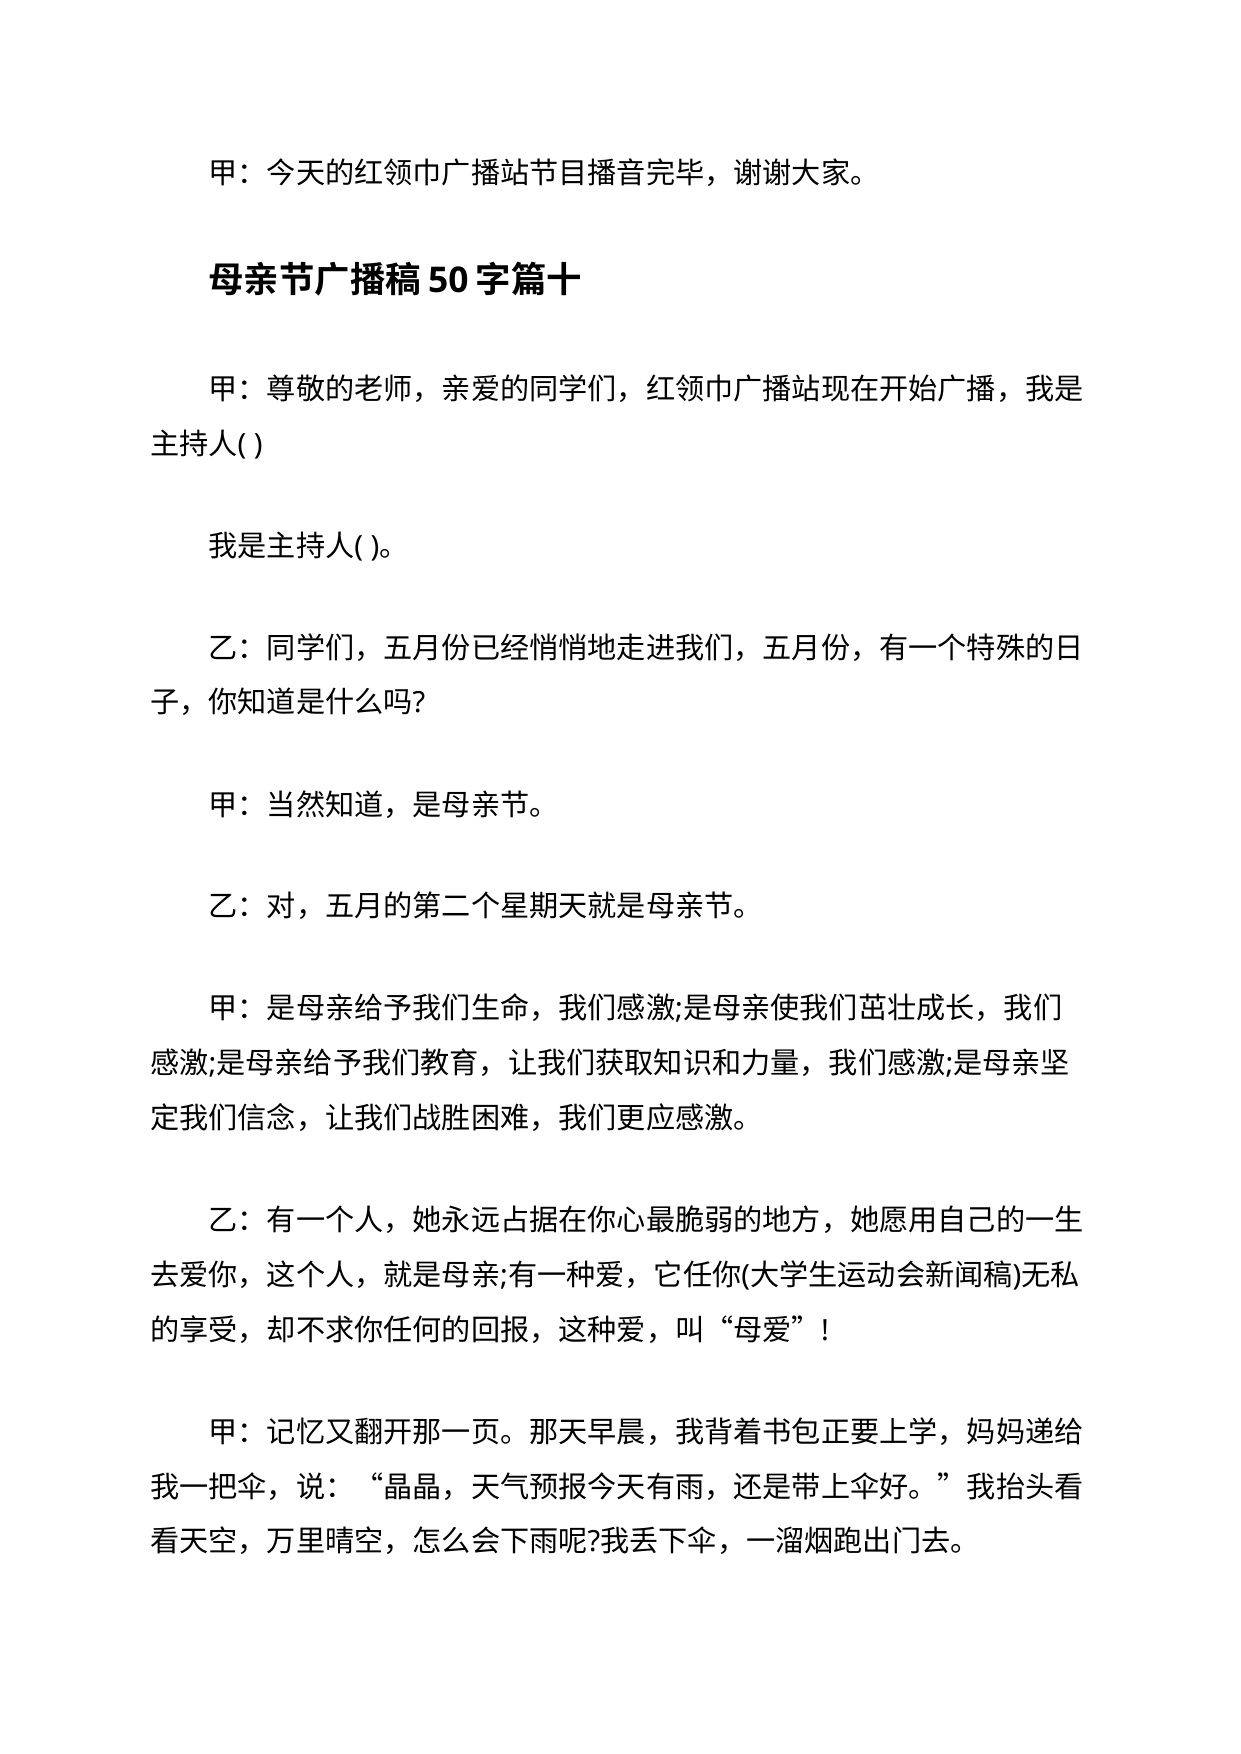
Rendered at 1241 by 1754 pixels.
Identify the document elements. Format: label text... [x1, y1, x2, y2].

text 乙：同学们，五月份已经悄悄地走进我们，五月份，有一个特殊的日子，你知道是什么吗? [150, 624, 1090, 721]
text 乙：有一个人，她永远占据在你心最脆弱的地方，她愿用自己的一生去爱你，这个人，就是母亲;有一种爱，它任你(大学生运动会新闻稿)无私的享受，却不求你任何的回报，这种爱，叫“母爱”! [150, 1196, 1090, 1349]
text 母亲节广播稿50字篇十 [150, 252, 1090, 303]
text 甲：当然知道，是母亲节。 [150, 781, 1090, 823]
text 甲：是母亲给予我们生命，我们感激;是母亲使我们茁壮成长，我们感激;是母亲给予我们教育，让我们获取知识和力量，我们感激;是母亲坚定我们信念，让我们战胜困难，我们更应感激。 [150, 984, 1090, 1137]
text 我是主持人( )。 [150, 522, 1090, 564]
text 甲：记忆又翻开那一页。那天早晨，我背着书包正要上学，妈妈递给我一把伞，说：“晶晶，天气预报今天有雨，还是带上伞好。”我抬头看看天空，万里晴空，怎么会下雨呢?我丢下伞，一溜烟跑出门去。 [150, 1408, 1090, 1560]
text 甲：今天的红领巾广播站节目播音完毕，谢谢大家。 [150, 150, 1090, 192]
text 乙：对，五月的第二个星期天就是母亲节。 [150, 883, 1090, 925]
text 甲：尊敬的老师，亲爱的同学们，红领巾广播站现在开始广播，我是主持人( ) [150, 365, 1090, 463]
